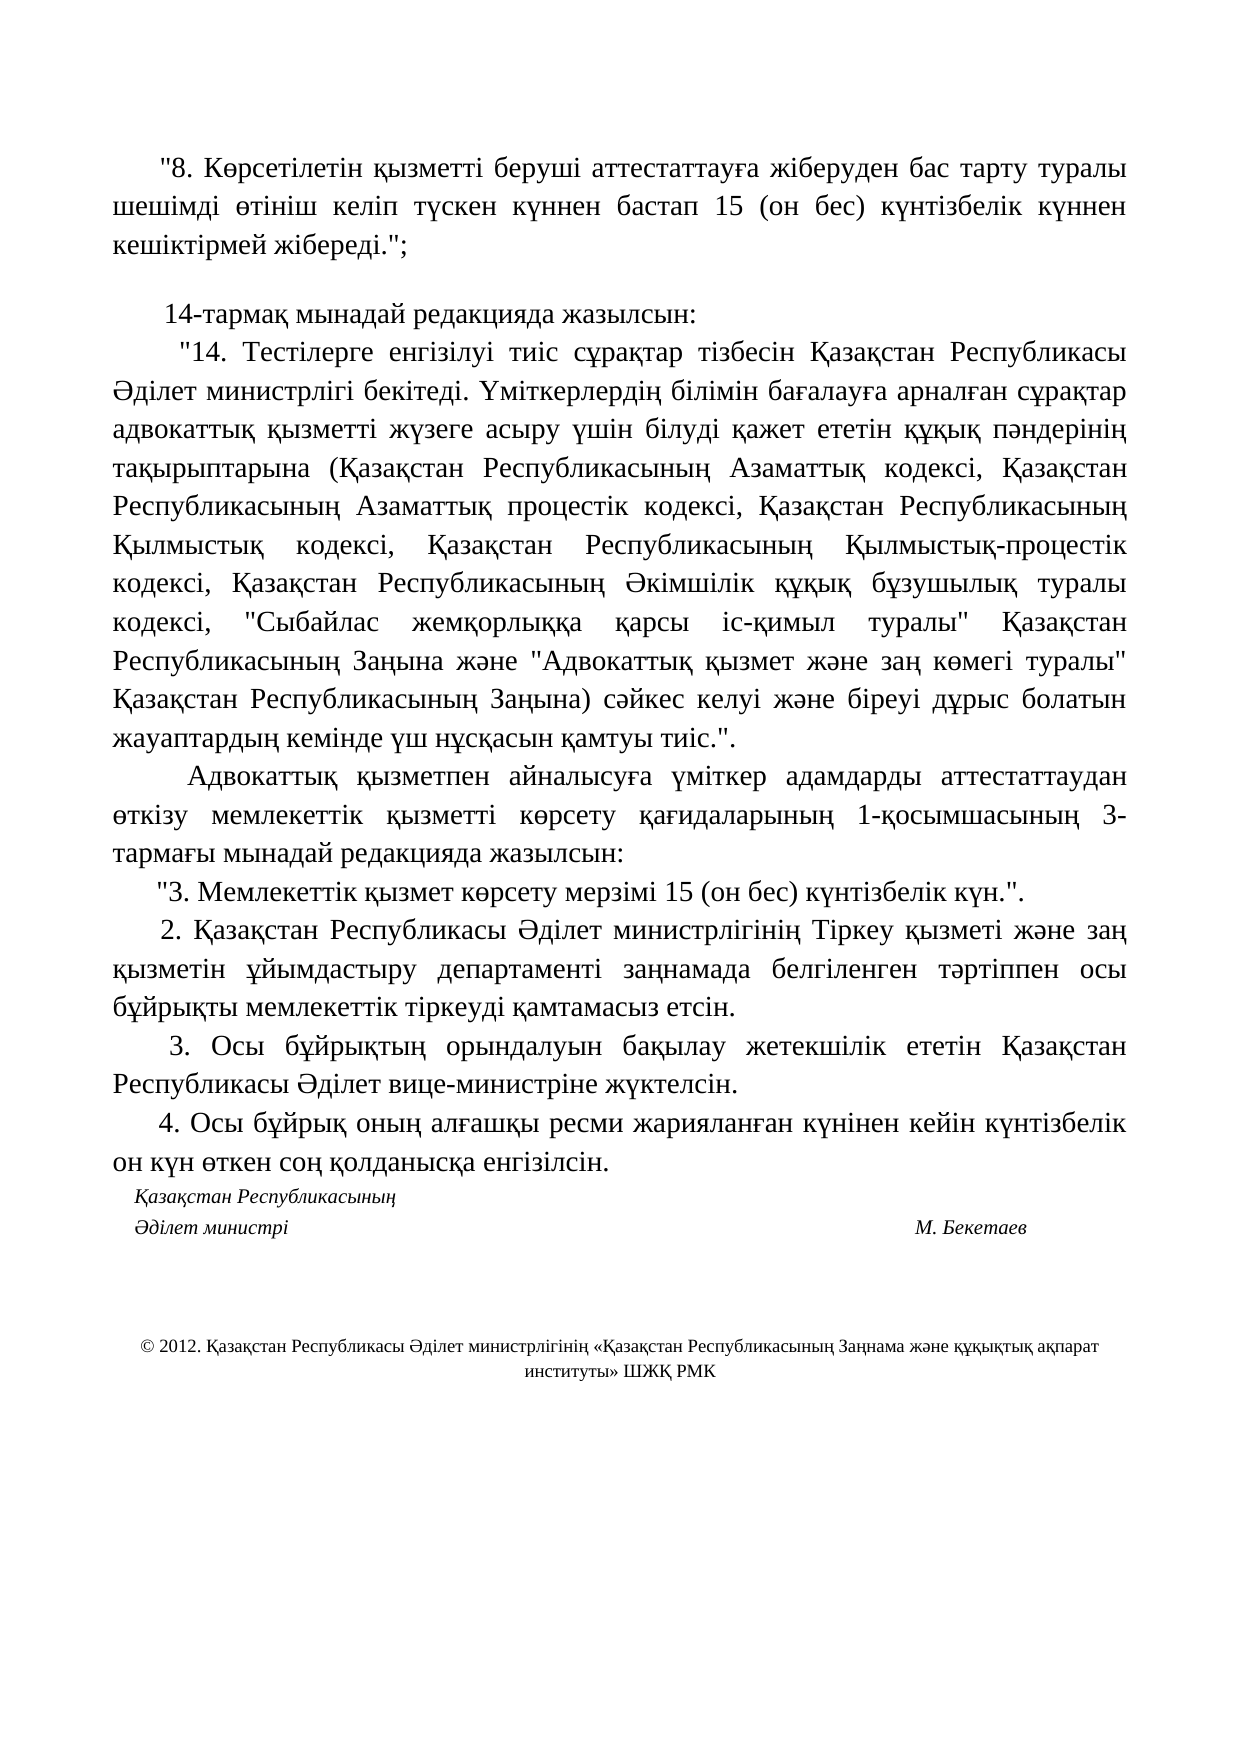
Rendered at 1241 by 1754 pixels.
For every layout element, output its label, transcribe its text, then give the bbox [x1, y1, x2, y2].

text "14. Тестiлерге енгiзiлуi тиiс сұрақтар тiзбесiн Қазақстан Республикасы Әдiлет министрлігі бекiтедi. Үмiткерлердiң бiлiмiн бағалауға арналған сұрақтар адвокаттық қызметтi жүзеге асыру үшiн бiлудi қажет ететiн құқық пәндерiнiң тақырыптарына (Қазақстан Республикасының Азаматтық кодексі, Қазақстан Республикасының Азаматтық процестік кодексі, Қазақстан Республикасының Қылмыстық кодексі, Қазақстан Республикасының Қылмыстық-процестік кодексі, Қазақстан Республикасының Әкімшілік құқық бұзушылық туралы кодексі, "Сыбайлас жемқорлыққа қарсы іс-қимыл туралы" Қазақстан Республикасының Заңына және "Адвокаттық қызмет және заң көмегі туралы" Қазақстан Республикасының Заңына) сәйкес келуi және бiреуi дұрыс болатын жауаптардың кемiнде үш нұсқасын қамтуы тиiс.". [112, 334, 1128, 753]
table_header Қазақстан Республикасының [101, 1182, 1240, 1213]
text "8. Көрсетілетін қызметті беруші аттестаттауға жіберуден бас тарту туралы шешімді өтініш келіп түскен күннен бастап 15 (он бес) күнтізбелік күннен кешіктірмей жібереді."; [112, 150, 1128, 261]
table_cell М. Бекетаев [913, 1213, 1240, 1244]
text © 2012. Қазақстан Республикасы Әділет министрлігінің «Қазақстан Республикасының Заңнама және құқықтық ақпарат институты» ШЖҚ РМК [112, 1335, 1128, 1381]
text 14-тармақ мынадай редакцияда жазылсын: [112, 296, 1128, 329]
text 4. Осы бұйрық оның алғашқы ресми жарияланған күнінен кейін күнтізбелік он күн өткен соң қолданысқа енгізілсін. [112, 1105, 1128, 1177]
table_cell Әділет министрі [101, 1213, 913, 1244]
text "3. Мемлекеттік қызмет көрсету мерзімі 15 (он бес) күнтізбелік күн.". [112, 874, 1128, 907]
text Адвокаттық қызметпен айналысуға үміткер адамдарды аттестаттаудан өткізу мемлекеттік қызметті көрсету қағидаларының 1-қосымшасының 3-тармағы мынадай редакцияда жазылсын: [112, 758, 1128, 869]
text 3. Осы бұйрықтың орындалуын бақылау жетекшілік ететін Қазақстан Республикасы Әділет вице-министріне жүктелсін. [112, 1028, 1128, 1100]
text 2. Қазақстан Республикасы Әділет министрлігінің Тіркеу қызметі және заң қызметін ұйымдастыру департаменті заңнамада белгіленген тәртіппен осы бұйрықты мемлекеттік тіркеуді қамтамасыз етсін. [112, 912, 1128, 1023]
